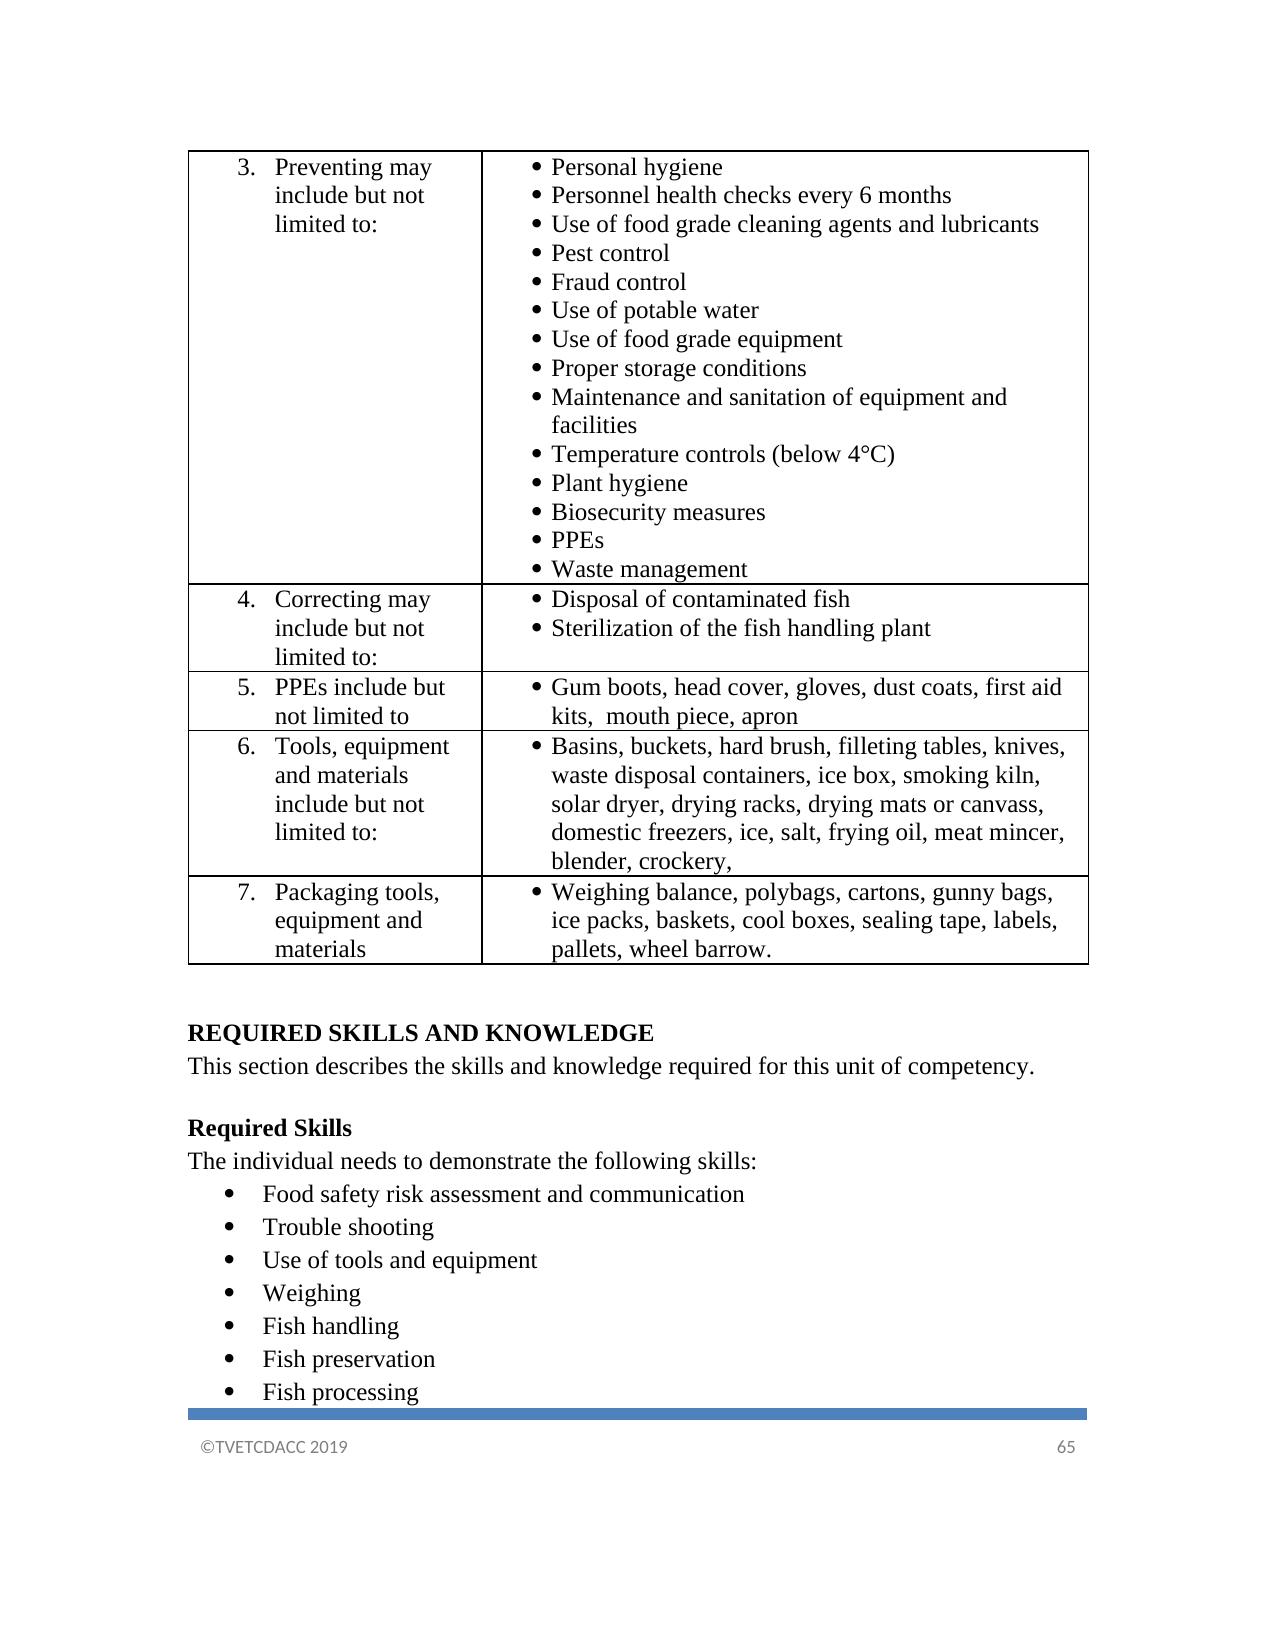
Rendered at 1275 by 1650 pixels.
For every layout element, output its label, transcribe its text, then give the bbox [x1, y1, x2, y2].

list Food safety risk assessment and communication [225, 1179, 1087, 1208]
text The individual needs to demonstrate the following skills: [187, 1146, 1087, 1175]
text REQUIRED SKILLS AND KNOWLEDGE [187, 1018, 1087, 1047]
list Fish preservation [225, 1344, 1087, 1373]
table_cell Gum boots, head cover, gloves, dust coats, first aid kits, mouth piece, apron [483, 672, 1088, 730]
list Use of tools and equipment [225, 1245, 1087, 1274]
table_cell Weighing balance, polybags, cartons, gunny bags, ice packs, baskets, cool boxes, sealing tape, labels, pallets, wheel barrow. [483, 877, 1088, 963]
table_cell Tools, equipment and materials include but not limited to: [189, 731, 481, 875]
table_cell Correcting may include but not limited to: [189, 585, 481, 671]
table_cell Preventing may include but not limited to: [189, 152, 481, 583]
text This section describes the skills and knowledge required for this unit of competency. [187, 1051, 1087, 1080]
table_cell Disposal of contaminated fish Sterilization of the fish handling plant [483, 585, 1088, 671]
table_cell Personal hygiene Personnel health checks every 6 months Use of food grade cleaning agents and lubricants Pest control Fraud control Use of potable water Use of food grade equipment Proper storage conditions Maintenance and sanitation of equipment and facilities Temperature controls (below 4°C) Plant hygiene Biosecurity measures PPEs Waste management [483, 152, 1088, 583]
table_cell Packaging tools, equipment and materials [189, 877, 481, 963]
list Weighing [225, 1278, 1087, 1307]
table_cell PPEs include but not limited to [189, 672, 481, 730]
text Required Skills [187, 1113, 1087, 1142]
list Fish processing [225, 1377, 1087, 1406]
table_cell Basins, buckets, hard brush, filleting tables, knives, waste disposal containers, ice box, smoking kiln, solar dryer, drying racks, drying mats or canvass, domestic freezers, ice, salt, frying oil, meat mincer, blender, crockery, [483, 731, 1088, 875]
list Fish handling [225, 1311, 1087, 1340]
list Trouble shooting [225, 1212, 1087, 1241]
